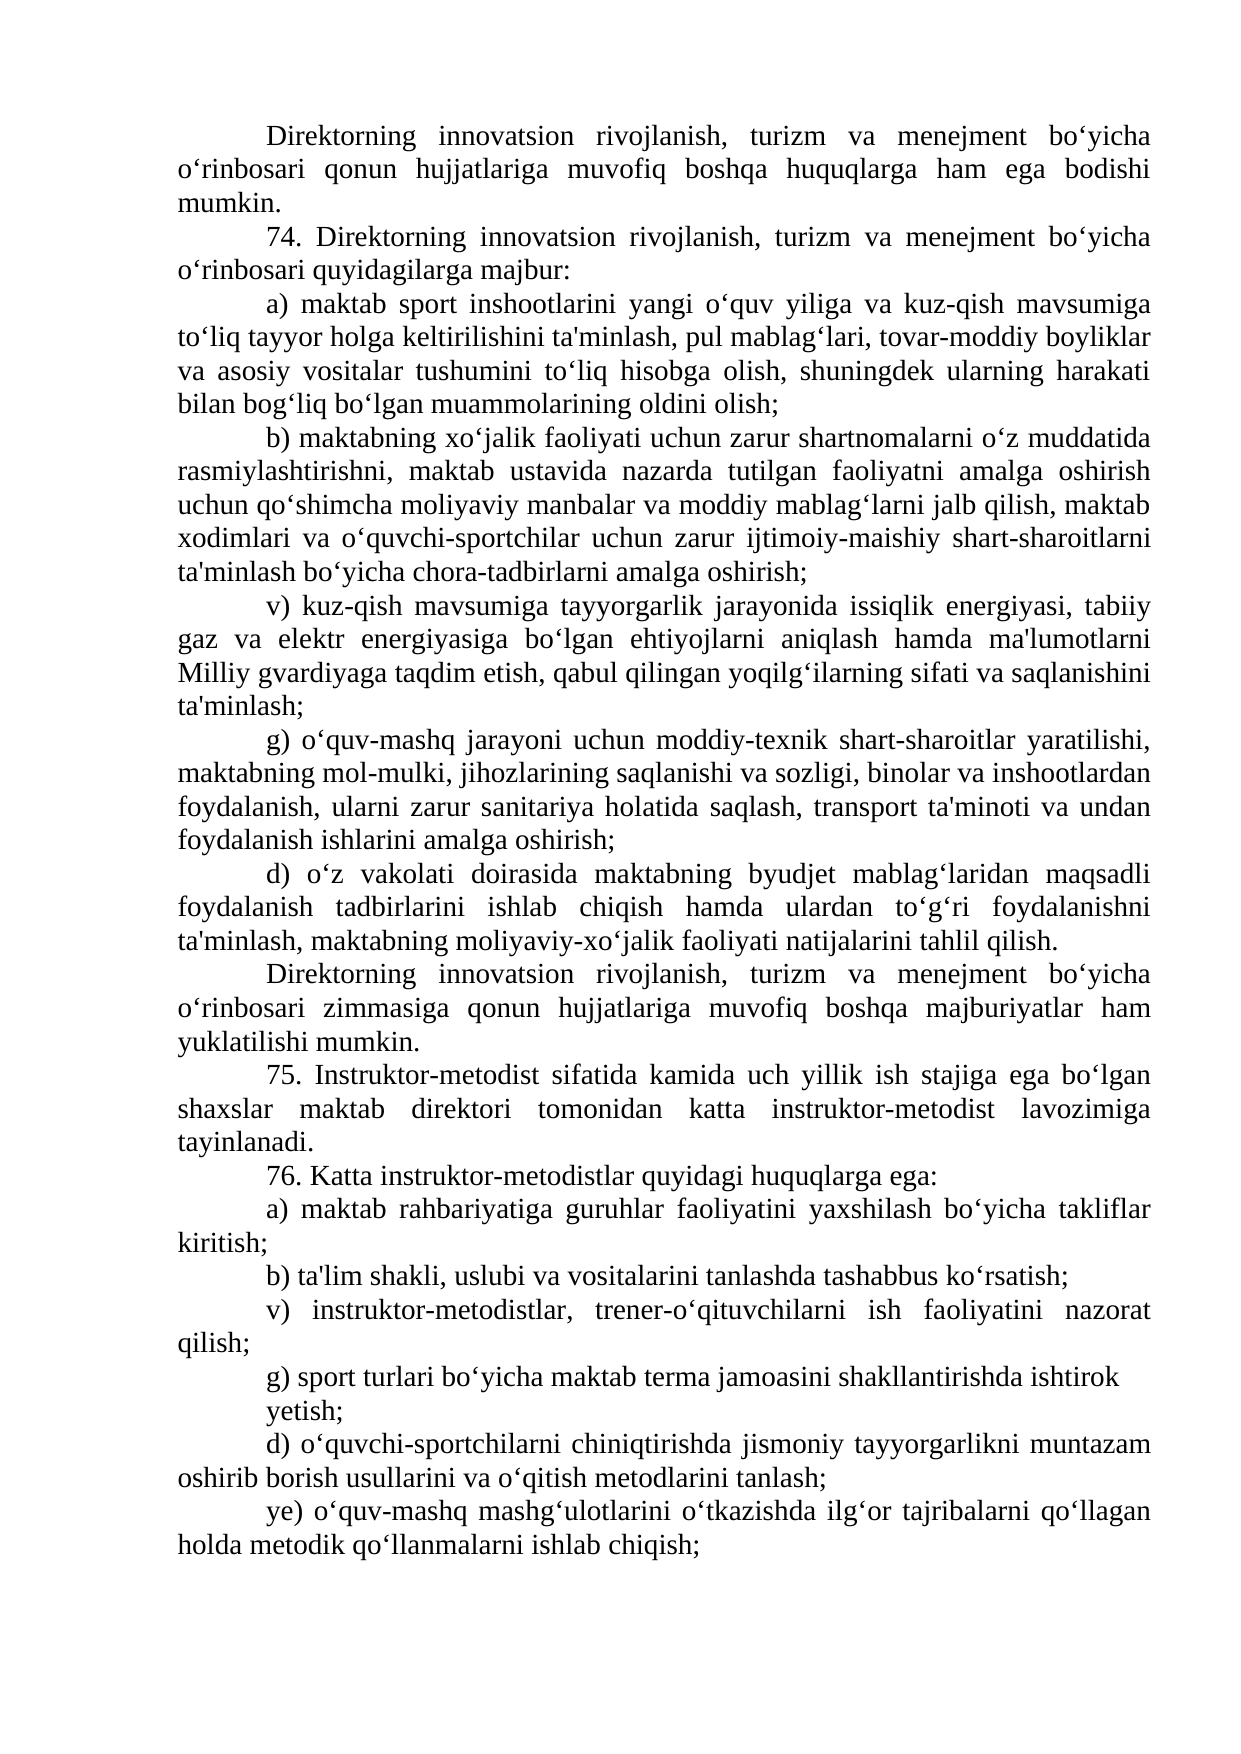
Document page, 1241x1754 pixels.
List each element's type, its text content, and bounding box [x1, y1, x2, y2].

text a) maktab rahbariyatiga guruhlar faoliyatini yaxshilash bo‘yicha takliflar kiritish; [177, 1191, 1152, 1258]
text Direktorning innovatsion rivojlanish, turizm va menejment bo‘yicha o‘rinbosari zimmasiga qonun hujjatlariga muvofiq boshqa majburiyatlar ham yuklatilishi mumkin. [177, 957, 1152, 1057]
text Direktorning innovatsion rivojlanish, turizm va menejment bo‘yicha o‘rinbosari qonun hujjatlariga muvofiq boshqa huquqlarga ham ega bodishi mumkin. [177, 118, 1152, 219]
text 75. Instruktor-metodist sifatida kamida uch yillik ish stajiga ega bo‘lgan shaxslar maktab direktori tomonidan katta instruktor-metodist lavozimiga tayinlanadi. [177, 1057, 1152, 1158]
text 74. Direktorning innovatsion rivojlanish, turizm va menejment bo‘yicha o‘rinbosari quyidagilarga majbur: [177, 219, 1152, 286]
text 76. Katta instruktor-metodistlar quyidagi huquqlarga ega: [177, 1158, 1152, 1191]
text v) instruktor-metodistlar, trener-o‘qituvchilarni ish faoliyatini nazorat qilish; [177, 1292, 1152, 1359]
text ye) o‘quv-mashq mashg‘ulotlarini o‘tkazishda ilg‘or tajribalarni qo‘llagan holda metodik qo‘llanmalarni ishlab chiqish; [177, 1493, 1152, 1560]
text d) o‘quvchi-sportchilarni chiniqtirishda jismoniy tayyorgarlikni muntazam oshirib borish usullarini va o‘qitish metodlarini tanlash; [177, 1426, 1152, 1493]
text a) maktab sport inshootlarini yangi o‘quv yiliga va kuz-qish mavsumiga to‘liq tayyor holga keltirilishini ta'minlash, pul mablag‘lari, tovar-moddiy boyliklar va asosiy vositalar tushumini to‘liq hisobga olish, shuningdek ularning harakati bilan bog‘liq bo‘lgan muammolarining oldini olish; [177, 286, 1152, 420]
text yetish; [177, 1393, 1152, 1426]
text g) sport turlari bo‘yicha maktab terma jamoasini shakllantirishda ishtirok [177, 1359, 1152, 1393]
text g) o‘quv-mashq jarayoni uchun moddiy-texnik shart-sharoitlar yaratilishi, maktabning mol-mulki, jihozlarining saqlanishi va sozligi, binolar va inshootlardan foydalanish, ularni zarur sanitariya holatida saqlash, transport ta'minoti va undan foydalanish ishlarini amalga oshirish; [177, 722, 1152, 856]
text b) maktabning xo‘jalik faoliyati uchun zarur shartnomalarni o‘z muddatida rasmiylashtirishni, maktab ustavida nazarda tutilgan faoliyatni amalga oshirish uchun qo‘shimcha moliyaviy manbalar va moddiy mablag‘larni jalb qilish, maktab xodimlari va o‘quvchi-sportchilar uchun zarur ijtimoiy-maishiy shart-sharoitlarni ta'minlash bo‘yicha chora-tadbirlarni amalga oshirish; [177, 420, 1152, 588]
text b) ta'lim shakli, uslubi va vositalarini tanlashda tashabbus ko‘rsatish; [177, 1258, 1152, 1292]
text d) o‘z vakolati doirasida maktabning byudjet mablag‘laridan maqsadli foydalanish tadbirlarini ishlab chiqish hamda ulardan to‘g‘ri foydalanishni ta'minlash, maktabning moliyaviy-xo‘jalik faoliyati natijalarini tahlil qilish. [177, 856, 1152, 957]
text v) kuz-qish mavsumiga tayyorgarlik jarayonida issiqlik energiyasi, tabiiy gaz va elektr energiyasiga bo‘lgan ehtiyojlarni aniqlash hamda ma'lumotlarni Milliy gvardiyaga taqdim etish, qabul qilingan yoqilg‘ilarning sifati va saqlanishini ta'minlash; [177, 588, 1152, 722]
